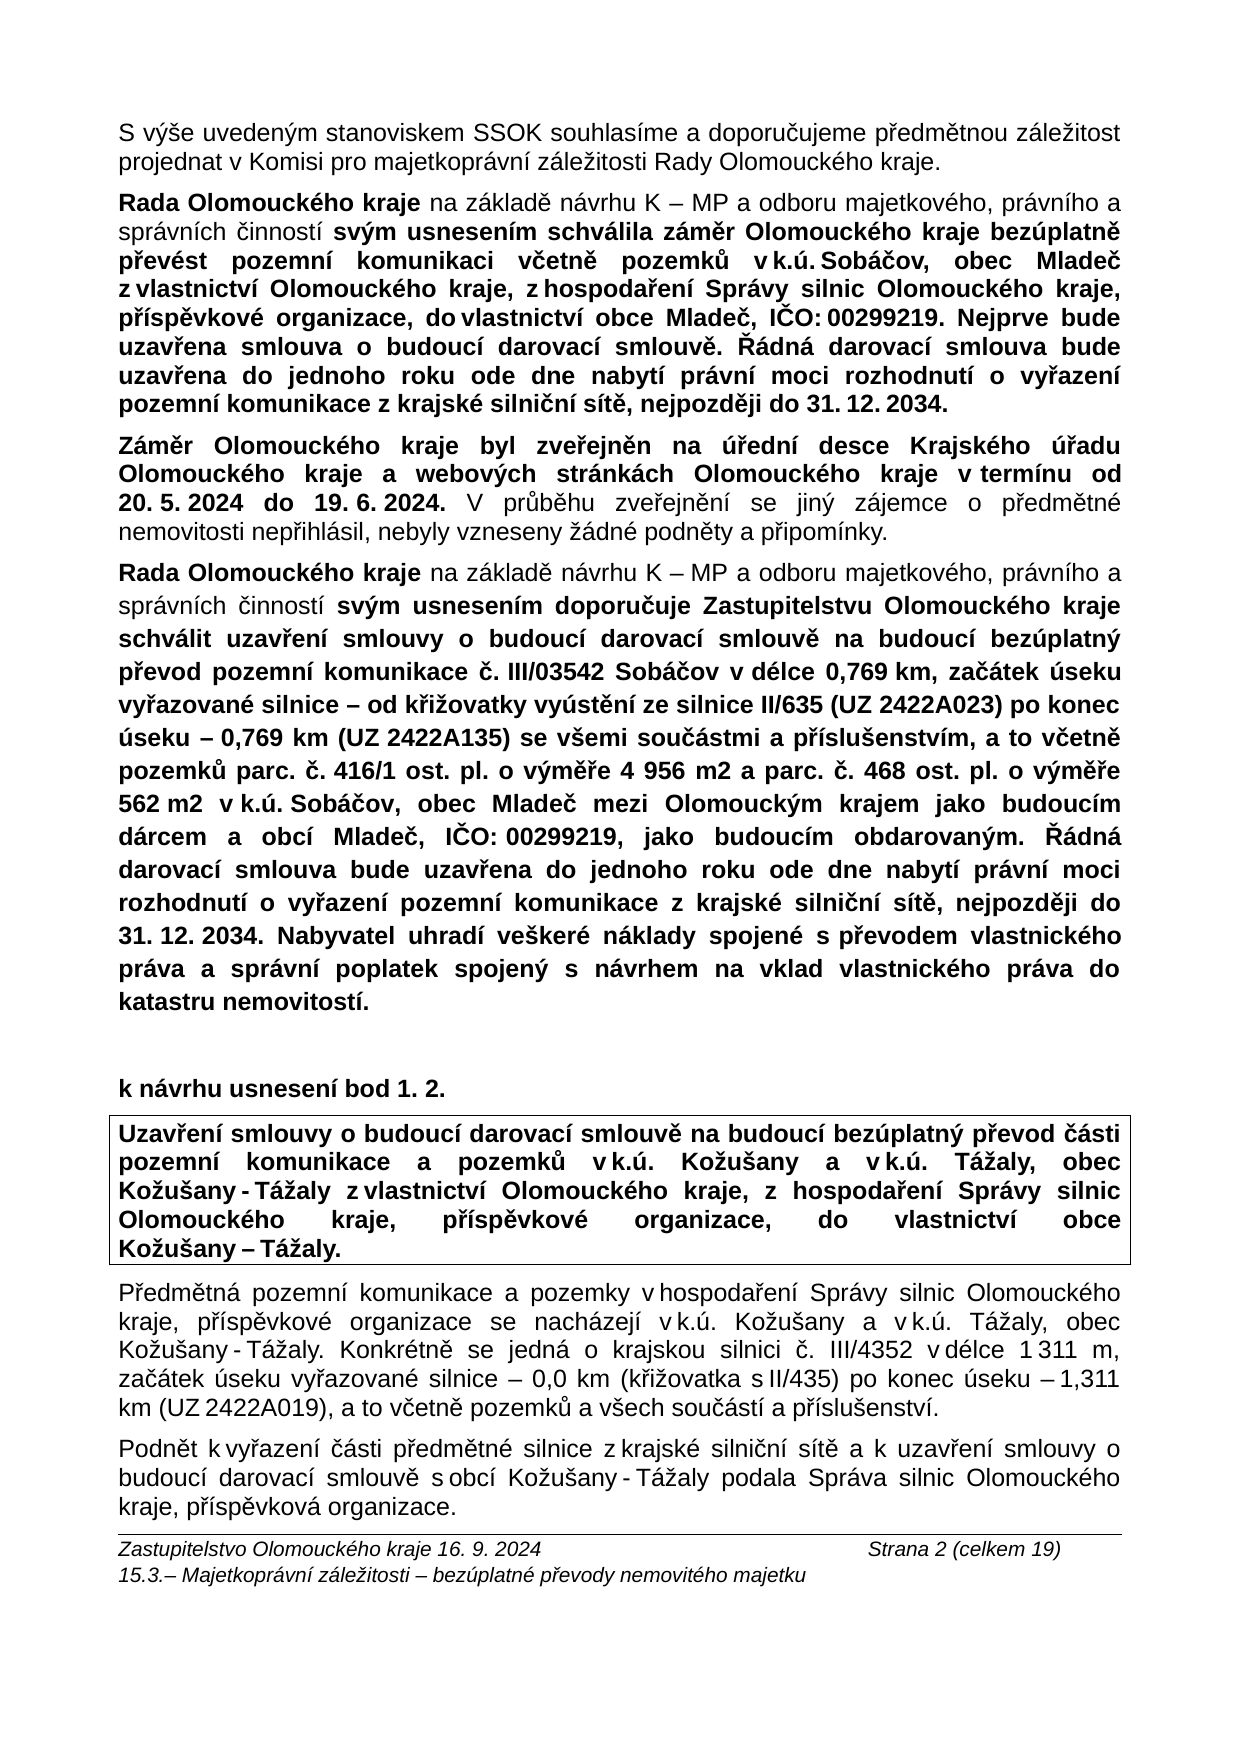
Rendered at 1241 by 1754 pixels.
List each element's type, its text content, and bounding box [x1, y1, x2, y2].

text Podnět k vyřazení části předmětné silnice z krajské silniční sítě a k uzavření smlouvy o budoucí darovací smlouvě s obcí Kožušany - Tážaly podala Správa silnic Olomouckého kraje, příspěvková organizace. [118, 1434, 1122, 1520]
text Záměr Olomouckého kraje byl zveřejněn na úřední desce Krajského úřadu Olomouckého kraje a webových stránkách Olomouckého kraje v termínu od 20. 5. 2024 do 19. 6. 2024. V průběhu zveřejnění se jiný zájemce o předmětné nemovitosti nepřihlásil, nebyly vzneseny žádné podněty a připomínky. [118, 431, 1122, 546]
text S výše uvedeným stanoviskem SSOK souhlasíme a doporučujeme předmětnou záležitost projednat v Komisi pro majetkoprávní záležitosti Rady Olomouckého kraje. [118, 118, 1122, 176]
text k návrhu usnesení bod 1. 2. [118, 1074, 1122, 1103]
text Předmětná pozemní komunikace a pozemky v hospodaření Správy silnic Olomouckého kraje, příspěvkové organizace se nacházejí v k.ú. Kožušany a v k.ú. Tážaly, obec Kožušany - Tážaly. Konkrétně se jedná o krajskou silnici č. III/4352 v délce 1 311 m, začátek úseku vyřazované silnice – 0,0 km (křižovatka s II/435) po konec úseku – 1,311 km (UZ 2422A019), a to včetně pozemků a všech součástí a příslušenství. [118, 1278, 1122, 1422]
text Rada Olomouckého kraje na základě návrhu K – MP a odboru majetkového, právního a správních činností svým usnesením schválila záměr Olomouckého kraje bezúplatně převést pozemní komunikaci včetně pozemků v k.ú. Sobáčov, obec Mladeč z vlastnictví Olomouckého kraje, z hospodaření Správy silnic Olomouckého kraje, příspěvkové organizace, do vlastnictví obce Mladeč, IČO: 00299219. Nejprve bude uzavřena smlouva o budoucí darovací smlouvě. Řádná darovací smlouva bude uzavřena do jednoho roku ode dne nabytí právní moci rozhodnutí o vyřazení pozemní komunikace z krajské silniční sítě, nejpozději do 31. 12. 2034. [118, 188, 1122, 418]
text Rada Olomouckého kraje na základě návrhu K – MP a odboru majetkového, právního a správních činností svým usnesením doporučuje Zastupitelstvu Olomouckého kraje schválit uzavření smlouvy o budoucí darovací smlouvě na budoucí bezúplatný převod pozemní komunikace č. III/03542 Sobáčov v délce 0,769 km, začátek úseku vyřazované silnice – od křižovatky vyústění ze silnice II/635 (UZ 2422A023) po konec úseku – 0,769 km (UZ 2422A135) se všemi součástmi a příslušenstvím, a to včetně pozemků parc. č. 416/1 ost. pl. o výměře 4 956 m2 a parc. č. 468 ost. pl. o výměře 562 m2 v k.ú. Sobáčov, obec Mladeč mezi Olomouckým krajem jako budoucím dárcem a obcí Mladeč, IČO: 00299219, jako budoucím obdarovaným. Řádná darovací smlouva bude uzavřena do jednoho roku ode dne nabytí právní moci rozhodnutí o vyřazení pozemní komunikace z krajské silniční sítě, nejpozději do 31. 12. 2034. Nabyvatel uhradí veškeré náklady spojené s převodem vlastnického práva a správní poplatek spojený s návrhem na vklad vlastnického práva do katastru nemovitostí. [118, 558, 1122, 1016]
text Uzavření smlouvy o budoucí darovací smlouvě na budoucí bezúplatný převod části pozemní komunikace a pozemků v k.ú. Kožušany a v k.ú. Tážaly, obec Kožušany - Tážaly z vlastnictví Olomouckého kraje, z hospodaření Správy silnic Olomouckého kraje, příspěvkové organizace, do vlastnictví obce Kožušany – Tážaly. [110, 1116, 1130, 1264]
